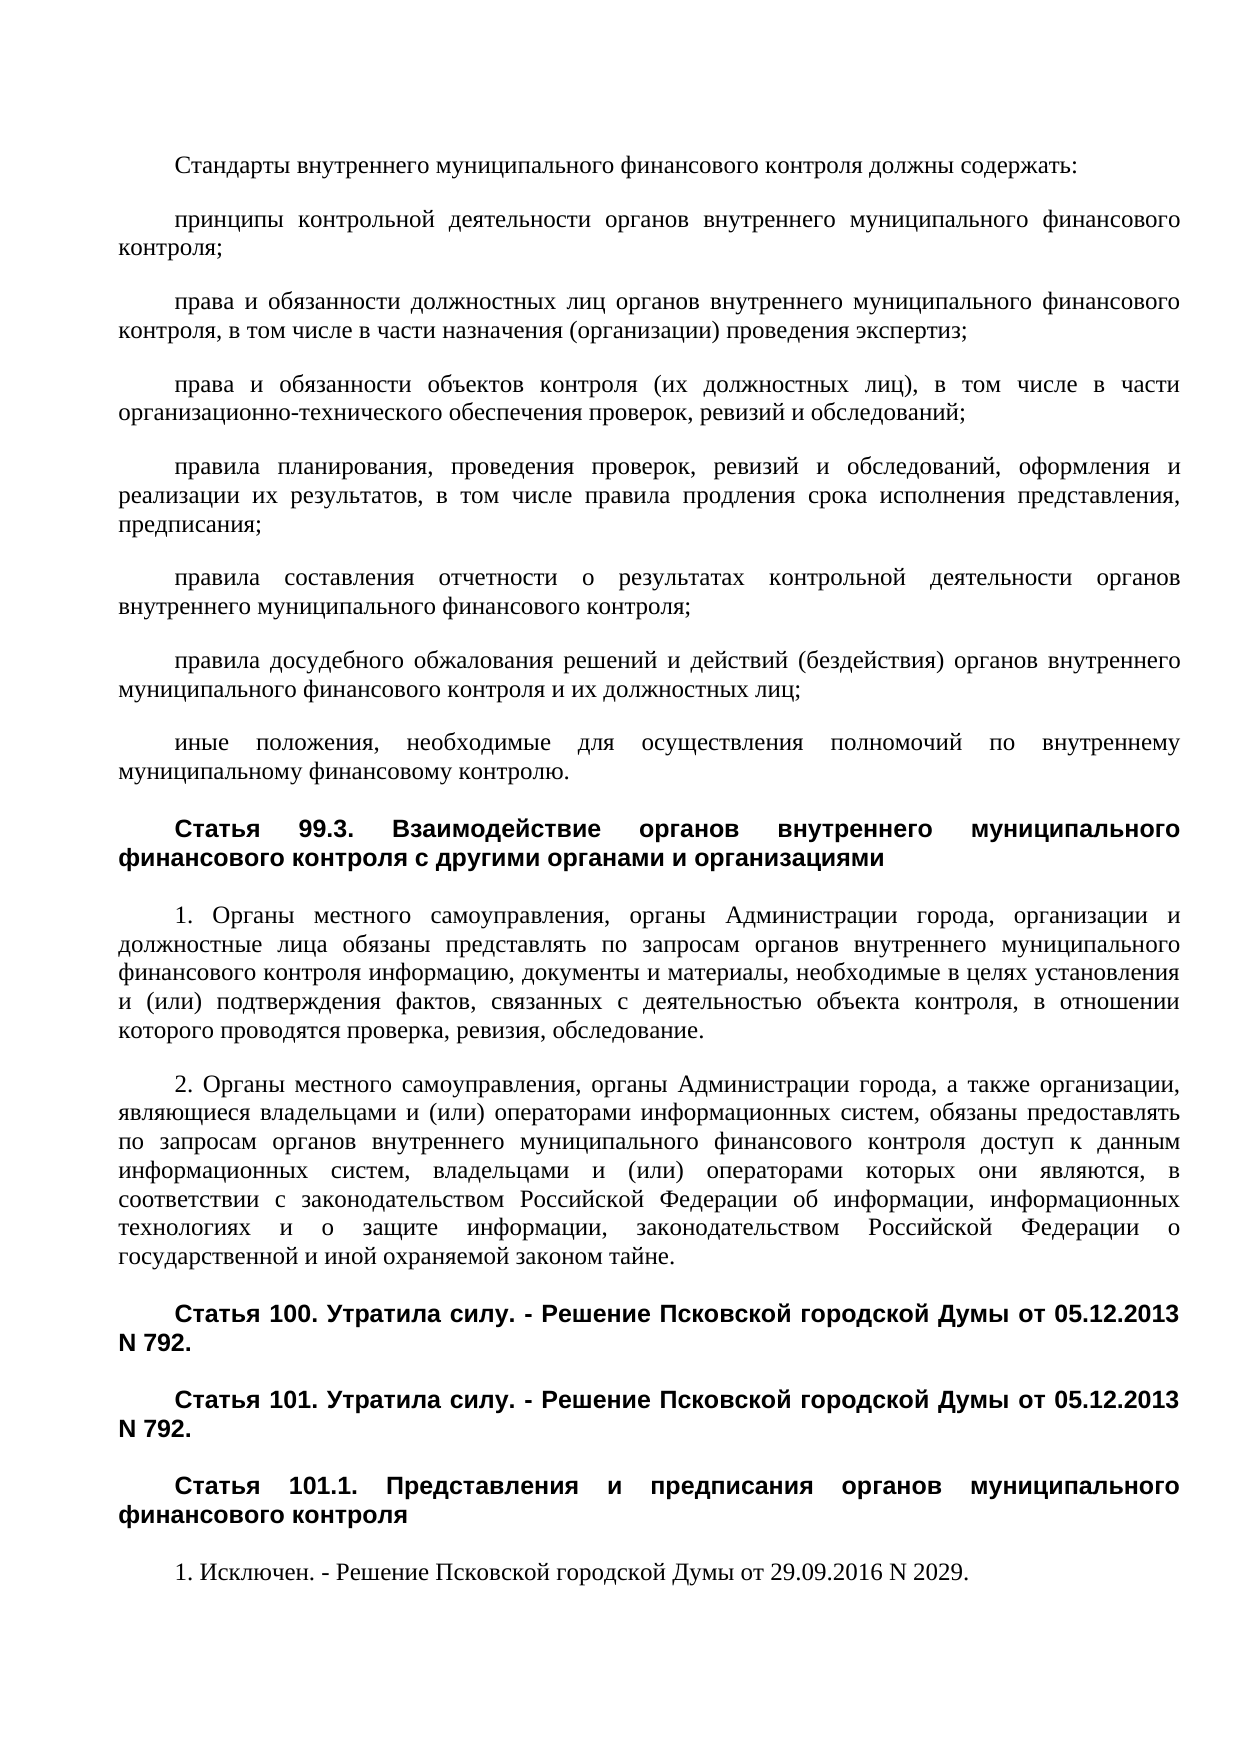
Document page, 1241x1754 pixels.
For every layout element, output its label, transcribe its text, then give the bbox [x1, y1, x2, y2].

text правила составления отчетности о результатах контрольной деятельности органов внутреннего муниципального финансового контроля; [118, 562, 1181, 620]
title Статья 99.3. Взаимодействие органов внутреннего муниципального финансового контроля с другими органами и организациями [118, 814, 1181, 871]
title Статья 101.1. Представления и предписания органов муниципального финансового контроля [118, 1471, 1181, 1529]
text 2. Органы местного самоуправления, органы Администрации города, а также организации, являющиеся владельцами и (или) операторами информационных систем, обязаны предоставлять по запросам органов внутреннего муниципального финансового контроля доступ к данным информационных систем, владельцами и (или) операторами которых они являются, в соответствии с законодательством Российской Федерации об информации, информационных технологиях и о защите информации, законодательством Российской Федерации о государственной и иной охраняемой законом тайне. [118, 1069, 1181, 1270]
text Стандарты внутреннего муниципального финансового контроля должны содержать: [118, 150, 1181, 179]
text принципы контрольной деятельности органов внутреннего муниципального финансового контроля; [118, 204, 1181, 261]
text права и обязанности объектов контроля (их должностных лиц), в том числе в части организационно-технического обеспечения проверок, ревизий и обследований; [118, 369, 1181, 426]
text иные положения, необходимые для осуществления полномочий по внутреннему муниципальному финансовому контролю. [118, 727, 1181, 785]
text 1. Исключен. - Решение Псковской городской Думы от 29.09.2016 N 2029. [118, 1557, 1181, 1586]
text правила планирования, проведения проверок, ревизий и обследований, оформления и реализации их результатов, в том числе правила продления срока исполнения представления, предписания; [118, 451, 1181, 537]
text права и обязанности должностных лиц органов внутреннего муниципального финансового контроля, в том числе в части назначения (организации) проведения экспертиз; [118, 286, 1181, 344]
text 1. Органы местного самоуправления, органы Администрации города, организации и должностные лица обязаны представлять по запросам органов внутреннего муниципального финансового контроля информацию, документы и материалы, необходимые в целях установления и (или) подтверждения фактов, связанных с деятельностью объекта контроля, в отношении которого проводятся проверка, ревизия, обследование. [118, 900, 1181, 1044]
text правила досудебного обжалования решений и действий (бездействия) органов внутреннего муниципального финансового контроля и их должностных лиц; [118, 645, 1181, 702]
title Статья 100. Утратила силу. - Решение Псковской городской Думы от 05.12.2013 N 792. [118, 1299, 1181, 1356]
title Статья 101. Утратила силу. - Решение Псковской городской Думы от 05.12.2013 N 792. [118, 1385, 1181, 1442]
